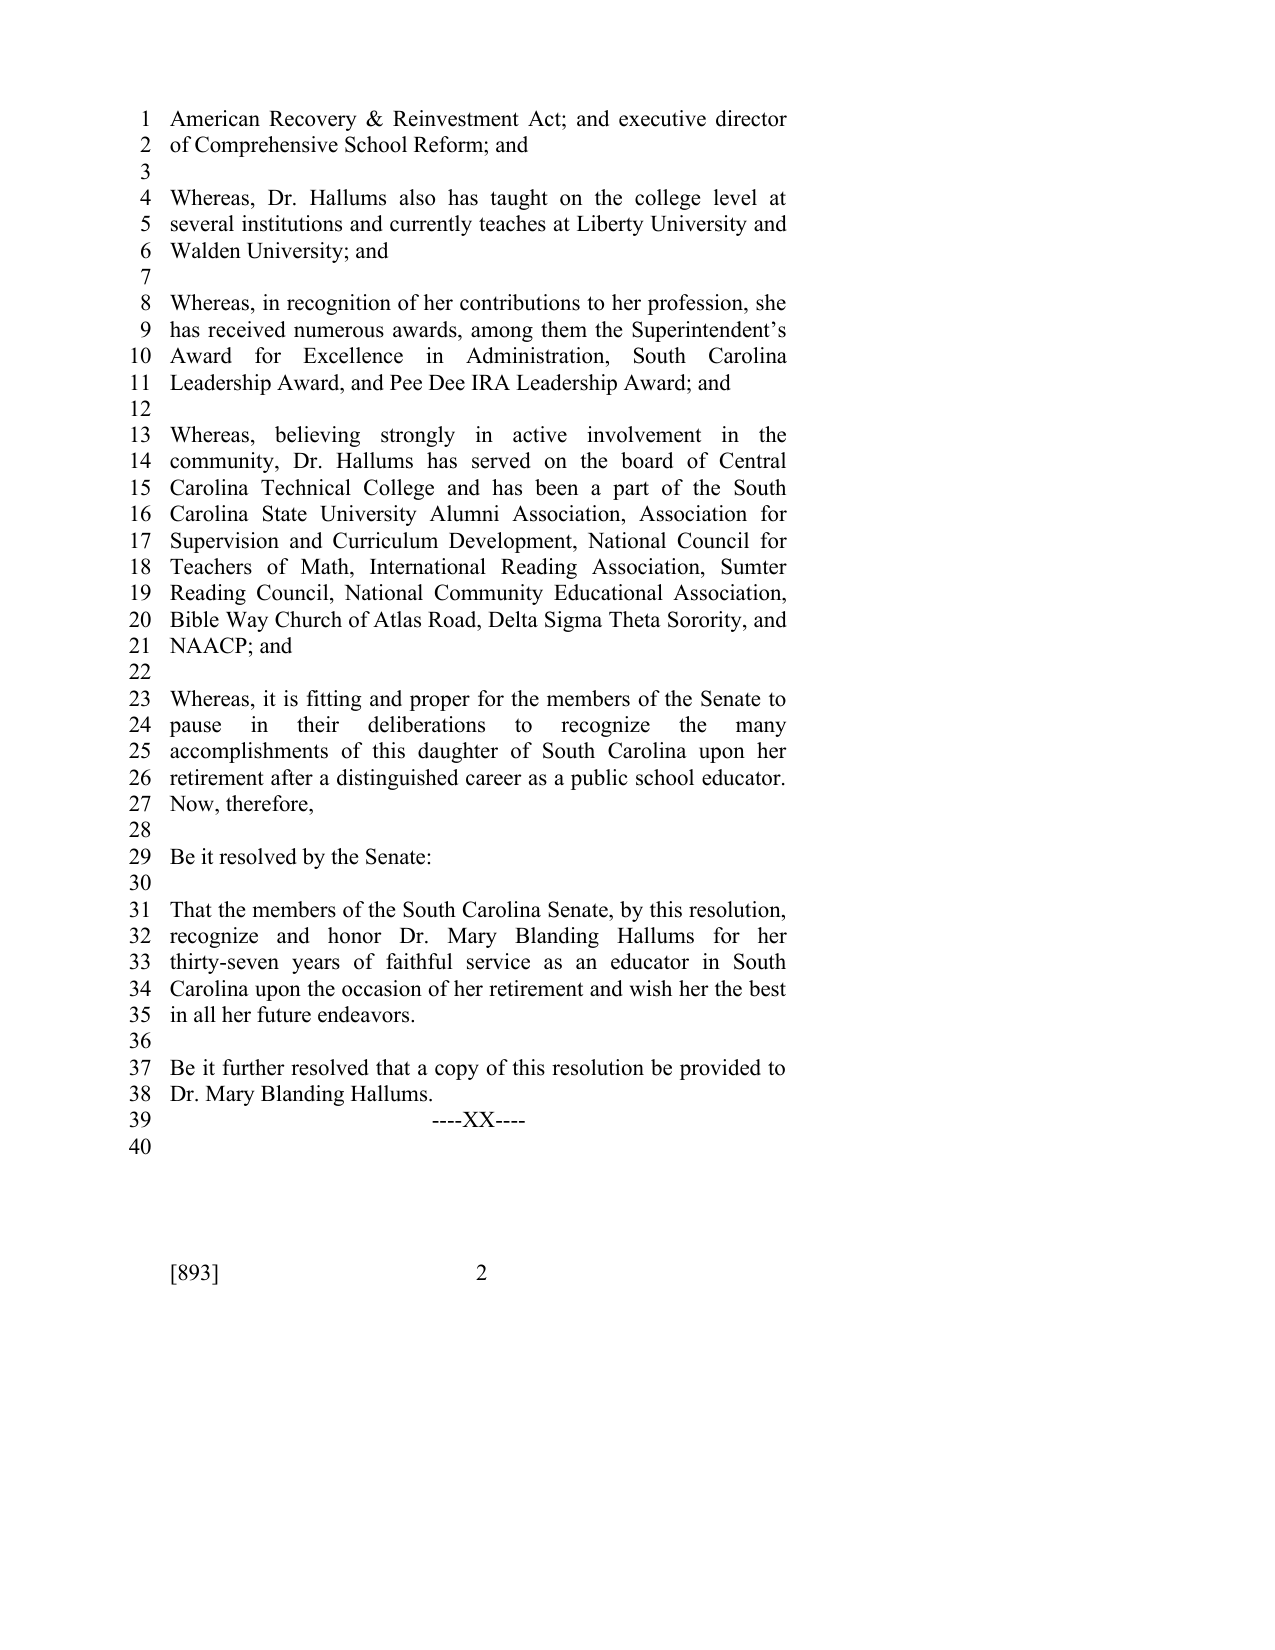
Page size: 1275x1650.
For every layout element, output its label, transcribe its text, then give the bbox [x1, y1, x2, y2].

text Whereas, believing strongly in active involvement in the community, Dr. Hallums has served on the board of Central Carolina Technical College and has been a part of the South Carolina State University Alumni Association, Association for Supervision and Curriculum Development, National Council for Teachers of Math, International Reading Association, Sumter Reading Council, National Community Educational Association, Bible Way Church of Atlas Road, Delta Sigma Theta Sorority, and NAACP; and [169, 421, 787, 658]
text That the members of the South Carolina Senate, by this resolution, recognize and honor Dr. Mary Blanding Hallums for her thirty-seven years of faithful service as an educator in South Carolina upon the occasion of her retirement and wish her the best in all her future endeavors. [169, 896, 787, 1027]
text Whereas, it is fitting and proper for the members of the Senate to pause in their deliberations to recognize the many accomplishments of this daughter of South Carolina upon her retirement after a distinguished career as a public school educator. Now, therefore, [169, 685, 787, 817]
text Whereas, in recognition of her contributions to her profession, she has received numerous awards, among them the Superintendent’s Award for Excellence in Administration, South Carolina Leadership Award, and Pee Dee IRA Leadership Award; and [169, 289, 787, 395]
text Be it further resolved that a copy of this resolution be provided to Dr. Mary Blanding Hallums. [169, 1054, 787, 1106]
text Be it resolved by the Senate: [169, 843, 787, 869]
text ----XX---- [169, 1106, 787, 1133]
text Whereas, Dr. Hallums also has taught on the college level at several institutions and currently teaches at Liberty University and Walden University; and [169, 184, 787, 263]
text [169, 105, 787, 158]
